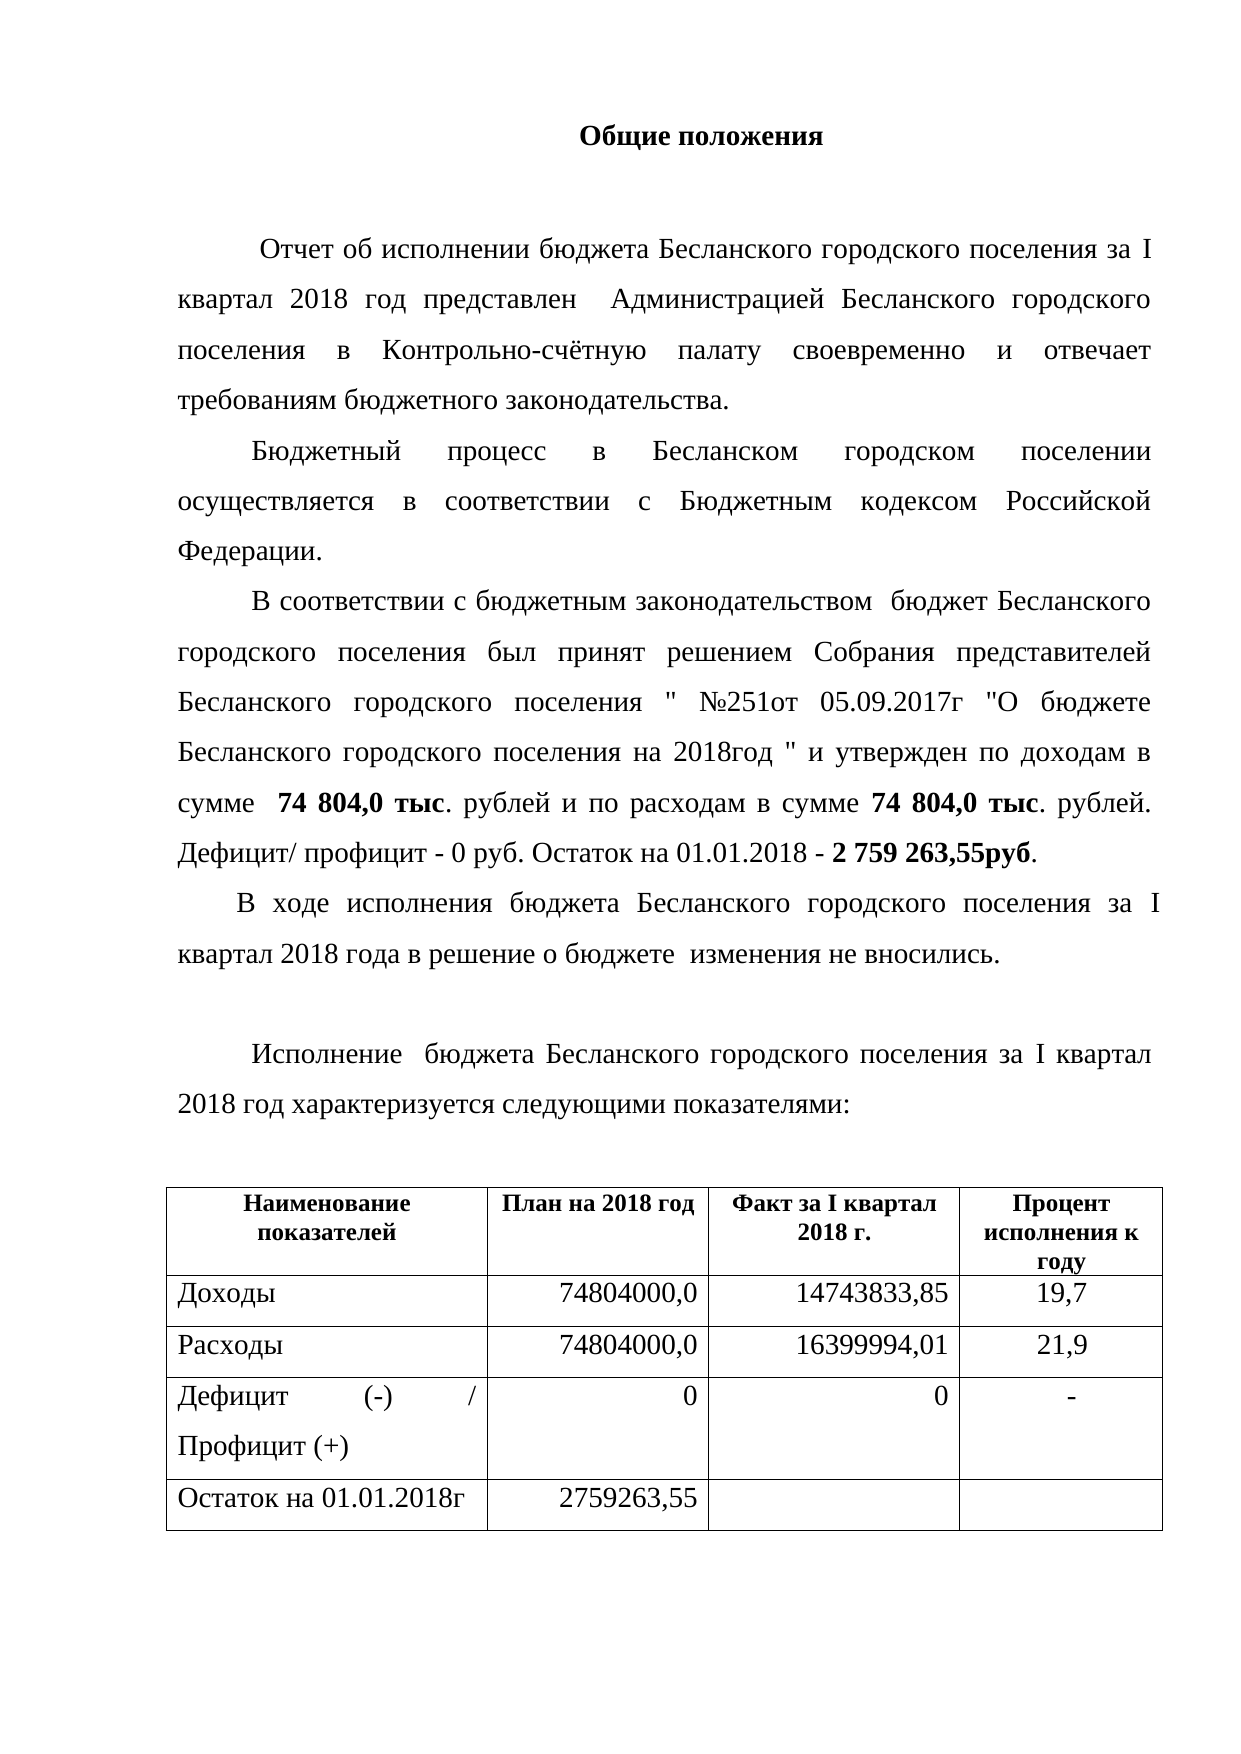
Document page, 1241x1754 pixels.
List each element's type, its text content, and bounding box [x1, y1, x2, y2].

text Исполнение бюджета Бесланского городского поселения за I квартал 2018 год характеризуется следующими показателями: [177, 1036, 1152, 1120]
text Общие положения [177, 118, 1152, 152]
text Бюджетный процесс в Бесланском городском поселении осуществляется в соответствии с Бюджетным кодексом Российской Федерации. [177, 433, 1152, 567]
table_cell Дефицит (-) / Профицит (+) [167, 1378, 487, 1479]
table_header Процент исполнения к году [960, 1188, 1162, 1274]
table_cell Расходы [167, 1327, 487, 1377]
text Отчет об исполнении бюджета Бесланского городского поселения за I квартал 2018 год представлен Администрацией Бесланского городского поселения в Контрольно-счётную палату своевременно и отвечает требованиям бюджетного законодательства. [177, 231, 1152, 416]
table_cell 74804000,0 [488, 1276, 708, 1326]
table_cell Доходы [167, 1276, 487, 1326]
table_cell 0 [709, 1378, 959, 1479]
text В ходе исполнения бюджета Бесланского городского поселения за I квартал 2018 года в решение о бюджете изменения не вносились. [177, 885, 1160, 969]
table_cell 74804000,0 [488, 1327, 708, 1377]
table_header План на 2018 год [488, 1188, 708, 1274]
table_cell 2759263,55 [488, 1480, 708, 1530]
table_header Наименование показателей [167, 1188, 487, 1274]
table_cell 14743833,85 [709, 1276, 959, 1326]
table_cell [960, 1480, 1162, 1530]
table_cell Остаток на 01.01.2018г [167, 1480, 487, 1530]
table_cell 0 [488, 1378, 708, 1479]
table_cell 16399994,01 [709, 1327, 959, 1377]
text В соответствии с бюджетным законодательством бюджет Бесланского городского поселения был принят решением Собрания представителей Бесланского городского поселения " №251от 05.09.2017г "О бюджете Бесланского городского поселения на 2018год " и утвержден по доходам в сумме 74 804,0 тыс. рублей и по расходам в сумме 74 804,0 тыс. рублей. Дефицит/ профицит - 0 руб. Остаток на 01.01.2018 - 2 759 263,55руб. [177, 583, 1152, 869]
table_cell [709, 1480, 959, 1530]
table_cell 19,7 [960, 1276, 1162, 1326]
table_cell - [960, 1378, 1162, 1479]
table_cell 21,9 [960, 1327, 1162, 1377]
table_header Факт за I квартал 2018 г. [709, 1188, 959, 1274]
